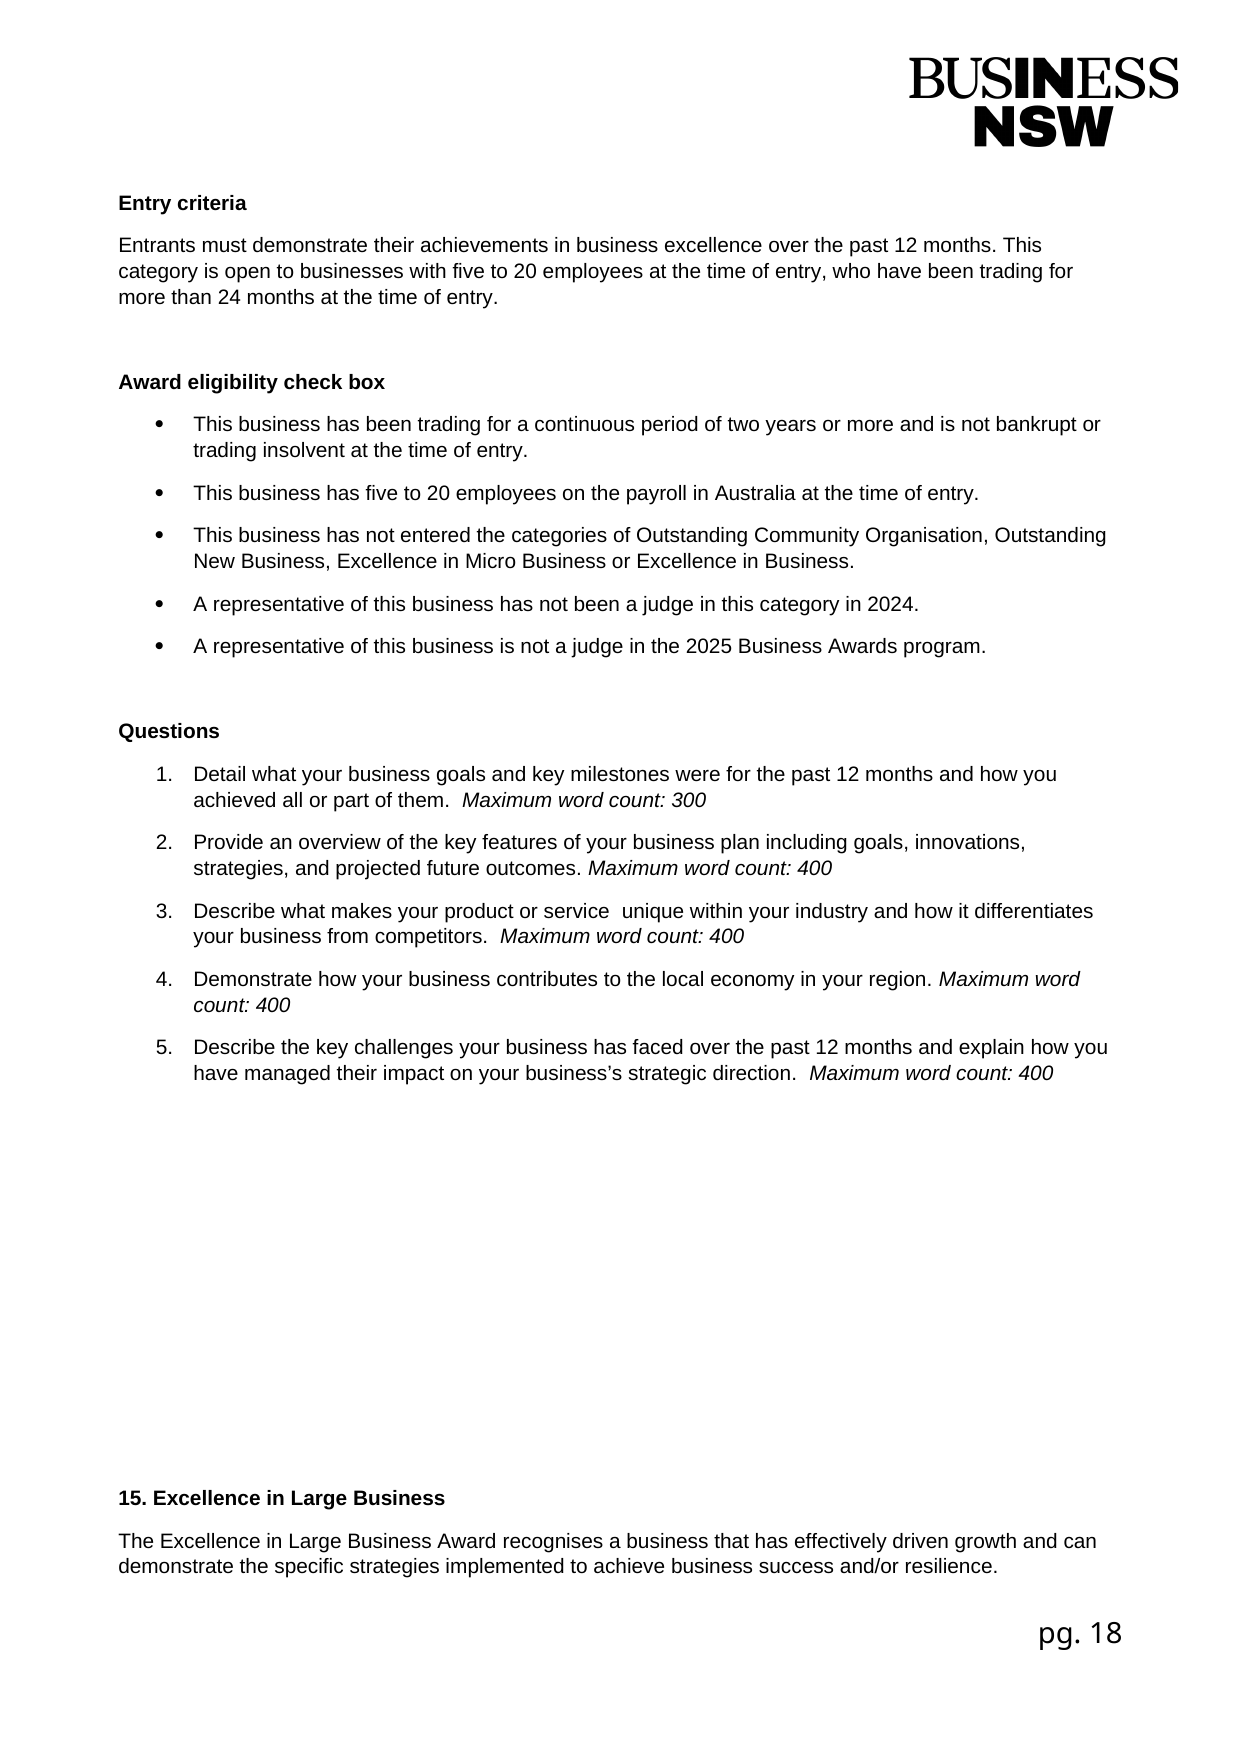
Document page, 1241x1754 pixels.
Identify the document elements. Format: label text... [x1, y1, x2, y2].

text Award eligibility check box [118, 370, 1122, 394]
list A representative of this business has not been a judge in this category in 2024. [156, 592, 1122, 616]
text Questions [118, 719, 1122, 743]
list Demonstrate how your business contributes to the local economy in your region. Maximum word count: 400 [156, 967, 1122, 1017]
list Detail what your business goals and key milestones were for the past 12 months and how you achieved all or part of them. Maximum word count: 300 [156, 762, 1122, 812]
list Describe what makes your product or service unique within your industry and how it differentiates your business from competitors. Maximum word count: 400 [156, 898, 1122, 948]
list A representative of this business is not a judge in the 2025 Business Awards program. [156, 634, 1122, 658]
picture [909, 57, 1179, 147]
text The Excellence in Large Business Award recognises a business that has effectively driven growth and can demonstrate the specific strategies implemented to achieve business success and/or resilience. [118, 1528, 1122, 1578]
text Entry criteria [118, 191, 1122, 214]
list Provide an overview of the key features of your business plan including goals, innovations, strategies, and projected future outcomes. Maximum word count: 400 [156, 830, 1122, 880]
list This business has been trading for a continuous period of two years or more and is not bankrupt or trading insolvent at the time of entry. [156, 412, 1122, 462]
list This business has not entered the categories of Outstanding Community Organisation, Outstanding New Business, Excellence in Micro Business or Excellence in Business. [156, 523, 1122, 573]
list Describe the key challenges your business has faced over the past 12 months and explain how you have managed their impact on your business’s strategic direction. Maximum word count: 400 [156, 1035, 1122, 1085]
list This business has five to 20 employees on the payroll in Australia at the time of entry. [156, 481, 1122, 505]
text Entrants must demonstrate their achievements in business excellence over the past 12 months. This category is open to businesses with five to 20 employees at the time of entry, who have been trading for more than 24 months at the time of entry. [118, 233, 1122, 309]
text 15. Excellence in Large Business [118, 1486, 1122, 1510]
